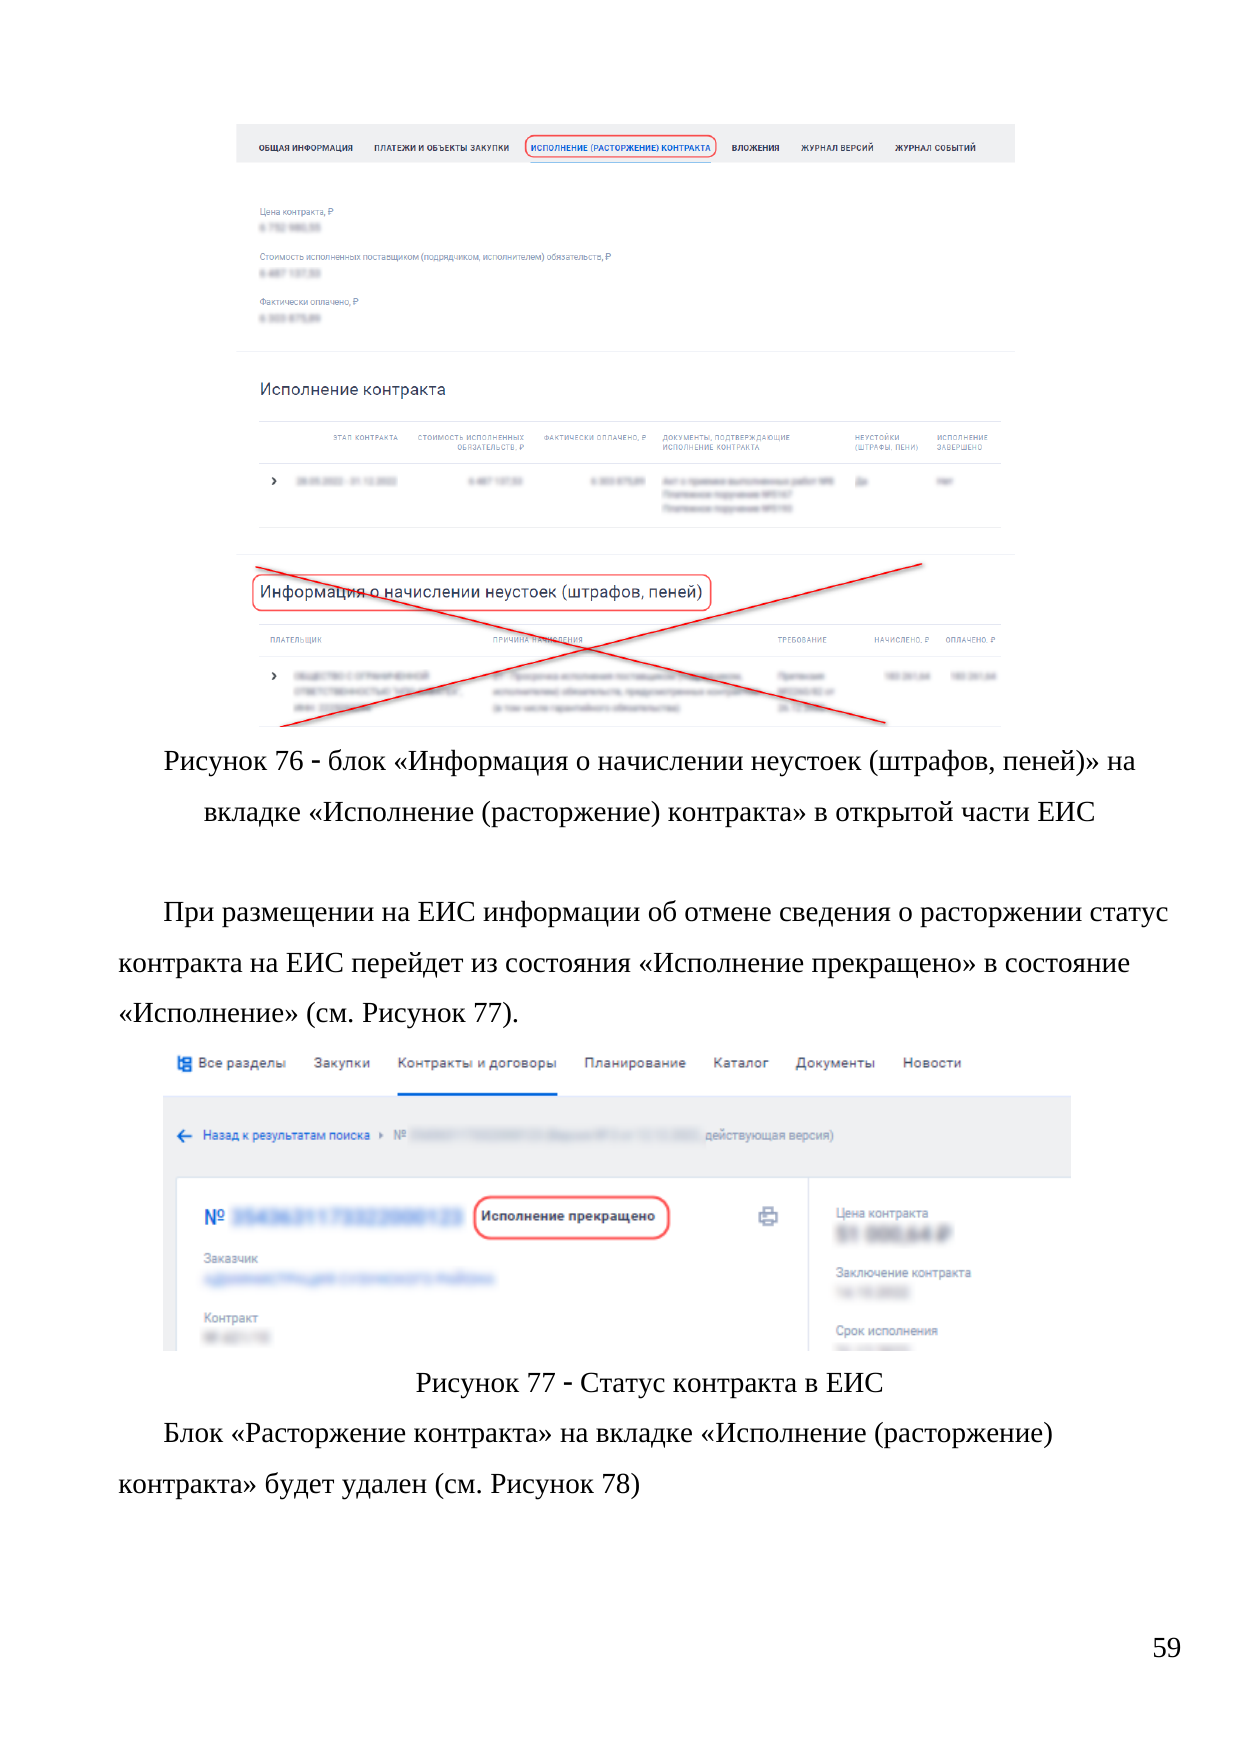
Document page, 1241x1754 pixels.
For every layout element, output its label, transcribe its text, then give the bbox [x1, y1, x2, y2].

text При размещении на ЕИС информации об отмене сведения о расторжении статус контракта на ЕИС перейдет из состояния «Исполнение прекращено» в состояние «Исполнение» (см. Рисунок 77). [118, 894, 1181, 1028]
picture [236, 124, 1015, 727]
picture [163, 1045, 1071, 1351]
text Рисунок 76 - блок «Информация о начислении неустоек (штрафов, пеней)» на вкладке «Исполнение (расторжение) контракта» в открытой части ЕИС [118, 743, 1181, 827]
text Блок «Расторжение контракта» на вкладке «Исполнение (расторжение) контракта» будет удален (см. Рисунок 78) [118, 1416, 1181, 1499]
text Рисунок 77 - Статус контракта в ЕИС [118, 1365, 1181, 1399]
